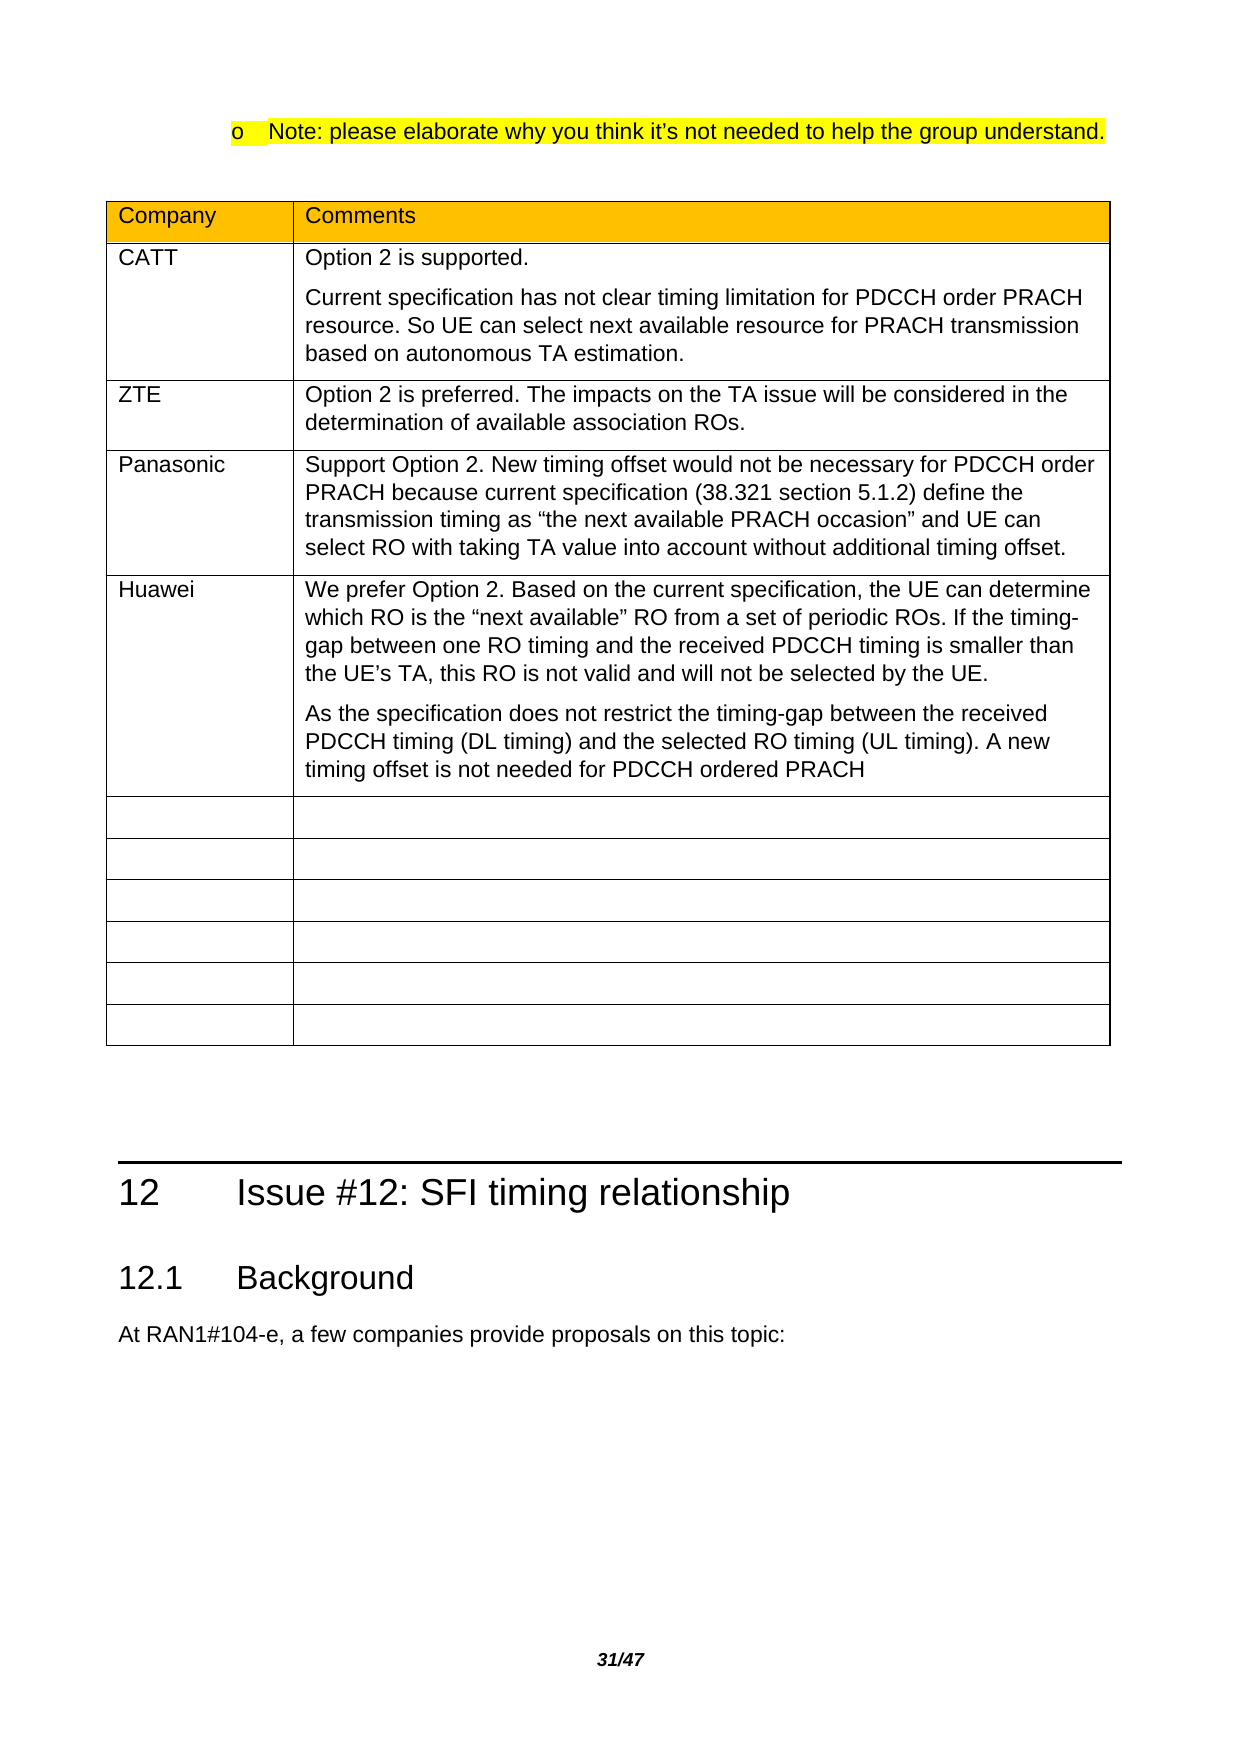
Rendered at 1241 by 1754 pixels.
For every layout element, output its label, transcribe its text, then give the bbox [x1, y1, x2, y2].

table_cell [294, 1005, 1109, 1045]
text At RAN1#104-e, a few companies provide proposals on this topic: [118, 1321, 1122, 1347]
table_cell CATT [107, 244, 293, 380]
table_cell ZTE [107, 381, 293, 449]
table_cell Panasonic [107, 451, 293, 575]
table_cell [294, 922, 1109, 962]
subtitle 12 Issue #12: SFI timing relationship [118, 1164, 1122, 1214]
table_cell [107, 797, 293, 838]
table_cell [294, 797, 1109, 838]
subtitle 12.1 Background [118, 1258, 1122, 1296]
table_cell We prefer Option 2. Based on the current specification, the UE can determine which RO is the “next available” RO from a set of periodic ROs. If the timing-gap between one RO timing and the received PDCCH timing is smaller than the UE’s TA, this RO is not valid and will not be selected by the UE. As the specification does not restrict the timing-gap between the received PDCCH timing (DL timing) and the selected RO timing (UL timing). A new timing offset is not needed for PDCCH ordered PRACH [294, 576, 1109, 796]
table_cell [107, 1005, 293, 1045]
table_cell [107, 922, 293, 962]
table_cell [107, 839, 293, 879]
table_cell Option 2 is preferred. The impacts on the TA issue will be considered in the determination of available association ROs. [294, 381, 1109, 449]
table_cell [107, 880, 293, 921]
table_header Company [107, 202, 293, 242]
table_cell Huawei [107, 576, 293, 796]
list Note: please elaborate why you think it’s not needed to help the group understand. [268, 118, 1122, 146]
table_cell Option 2 is supported. Current specification has not clear timing limitation for PDCCH order PRACH resource. So UE can select next available resource for PRACH transmission based on autonomous TA estimation. [294, 244, 1109, 380]
table_cell [294, 880, 1109, 921]
table_cell [294, 963, 1109, 1003]
table_cell [107, 963, 293, 1003]
table_cell Support Option 2. New timing offset would not be necessary for PDCCH order PRACH because current specification (38.321 section 5.1.2) define the transmission timing as “the next available PRACH occasion” and UE can select RO with taking TA value into account without additional timing offset. [294, 451, 1109, 575]
table_cell [294, 839, 1109, 879]
table_header Comments [294, 202, 1109, 242]
